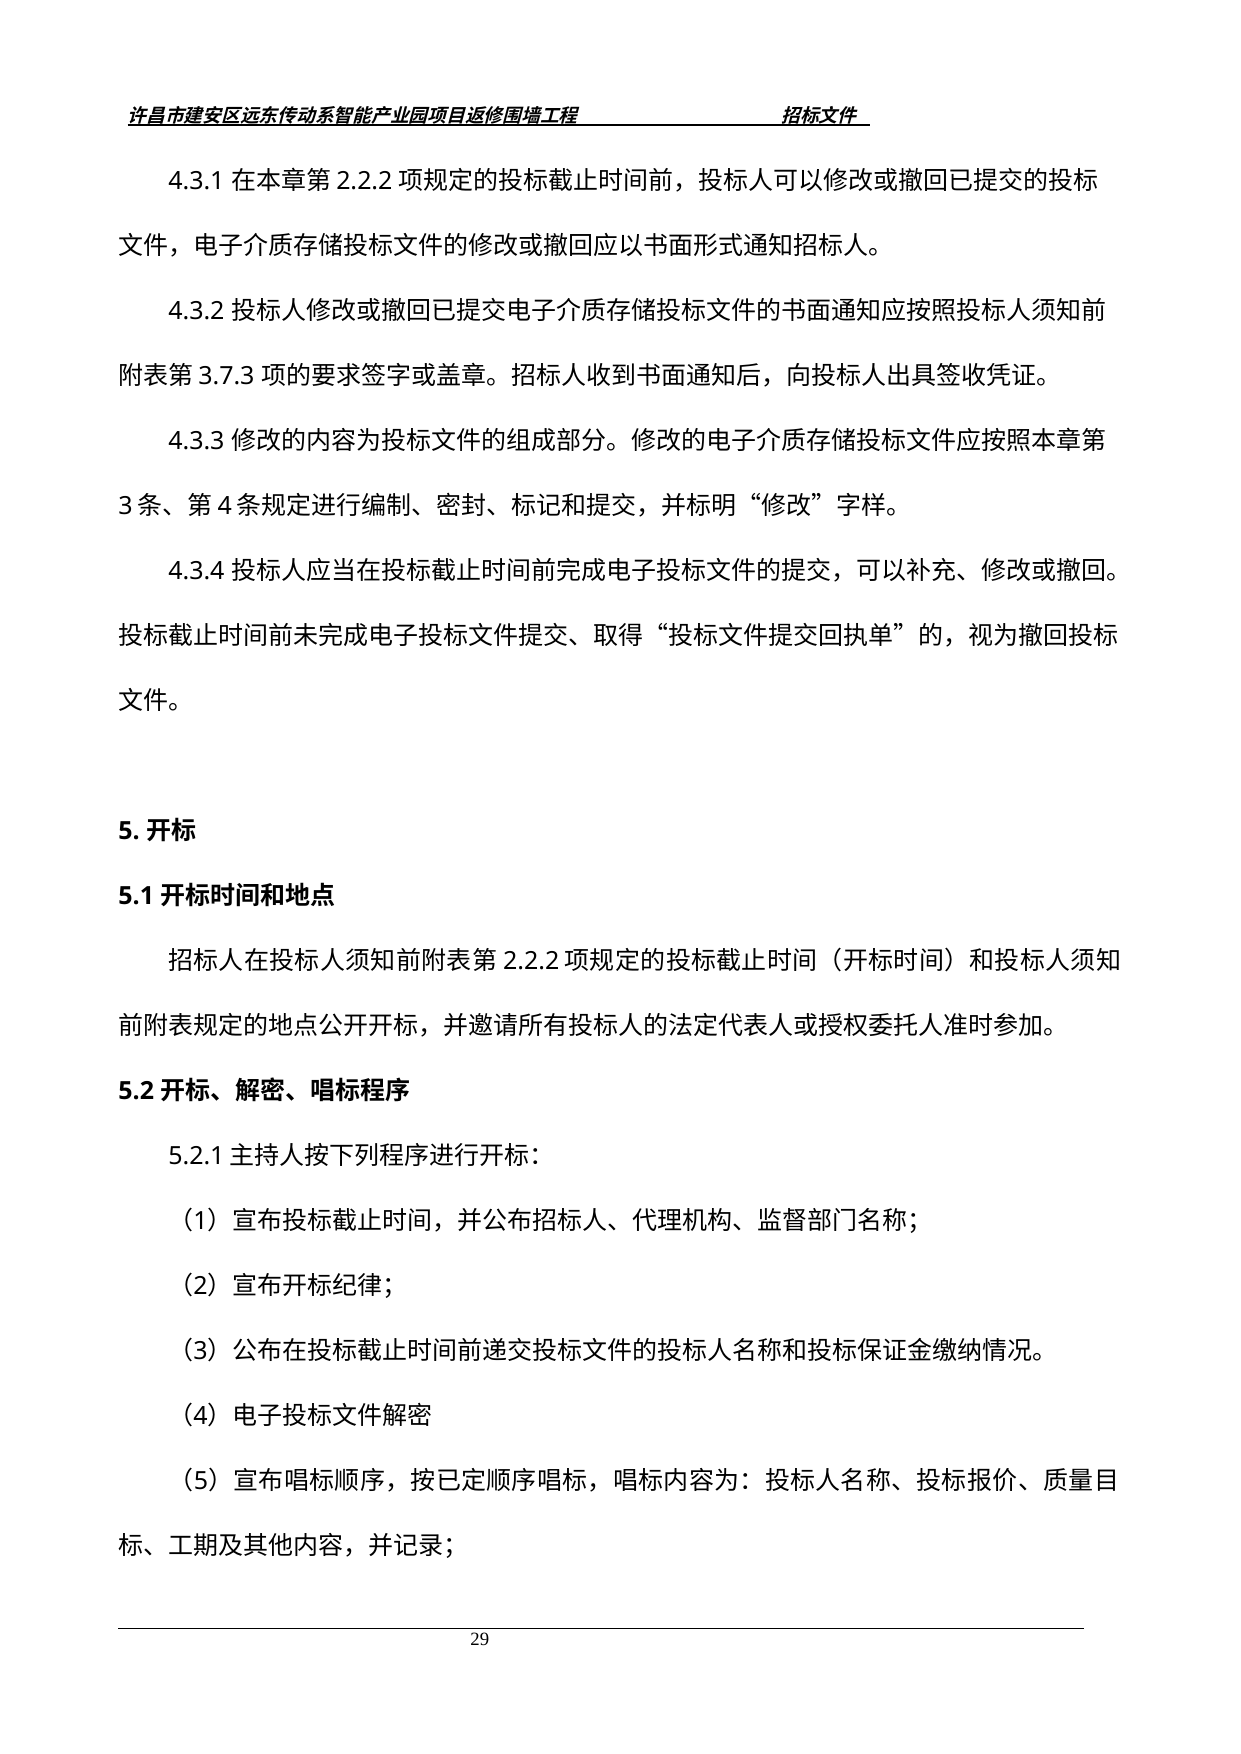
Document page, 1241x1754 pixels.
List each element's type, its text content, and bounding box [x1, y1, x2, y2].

text （3）公布在投标截止时间前递交投标文件的投标人名称和投标保证金缴纳情况。 [118, 1316, 1122, 1381]
text 5.2.1主持人按下列程序进行开标： [118, 1121, 1122, 1186]
text 4.3.3 修改的内容为投标文件的组成部分。修改的电子介质存储投标文件应按照本章第3条、第4条规定进行编制、密封、标记和提交，并标明“修改”字样。 [118, 406, 1122, 536]
text （5）宣布唱标顺序，按已定顺序唱标，唱标内容为：投标人名称、投标报价、质量目标、工期及其他内容，并记录； [118, 1446, 1122, 1576]
text 5.2 开标、解密、唱标程序 [118, 1056, 1122, 1121]
text 5. 开标 [118, 796, 1122, 861]
text （4）电子投标文件解密 [118, 1381, 1122, 1446]
text 4.3.2 投标人修改或撤回已提交电子介质存储投标文件的书面通知应按照投标人须知前附表第3.7.3 项的要求签字或盖章。招标人收到书面通知后，向投标人出具签收凭证。 [118, 276, 1122, 406]
text （1）宣布投标截止时间，并公布招标人、代理机构、监督部门名称； [118, 1186, 1122, 1251]
text 5.1 开标时间和地点 [118, 861, 1122, 926]
text （2）宣布开标纪律； [118, 1251, 1122, 1316]
text 4.3.1 在本章第2.2.2 项规定的投标截止时间前，投标人可以修改或撤回已提交的投标文件，电子介质存储投标文件的修改或撤回应以书面形式通知招标人。 [118, 146, 1122, 276]
text 4.3.4 投标人应当在投标截止时间前完成电子投标文件的提交，可以补充、修改或撤回。投标截止时间前未完成电子投标文件提交、取得“投标文件提交回执单”的，视为撤回投标文件。 [118, 536, 1122, 731]
text 招标人在投标人须知前附表第2.2.2项规定的投标截止时间（开标时间）和投标人须知前附表规定的地点公开开标，并邀请所有投标人的法定代表人或授权委托人准时参加。 [118, 926, 1122, 1056]
